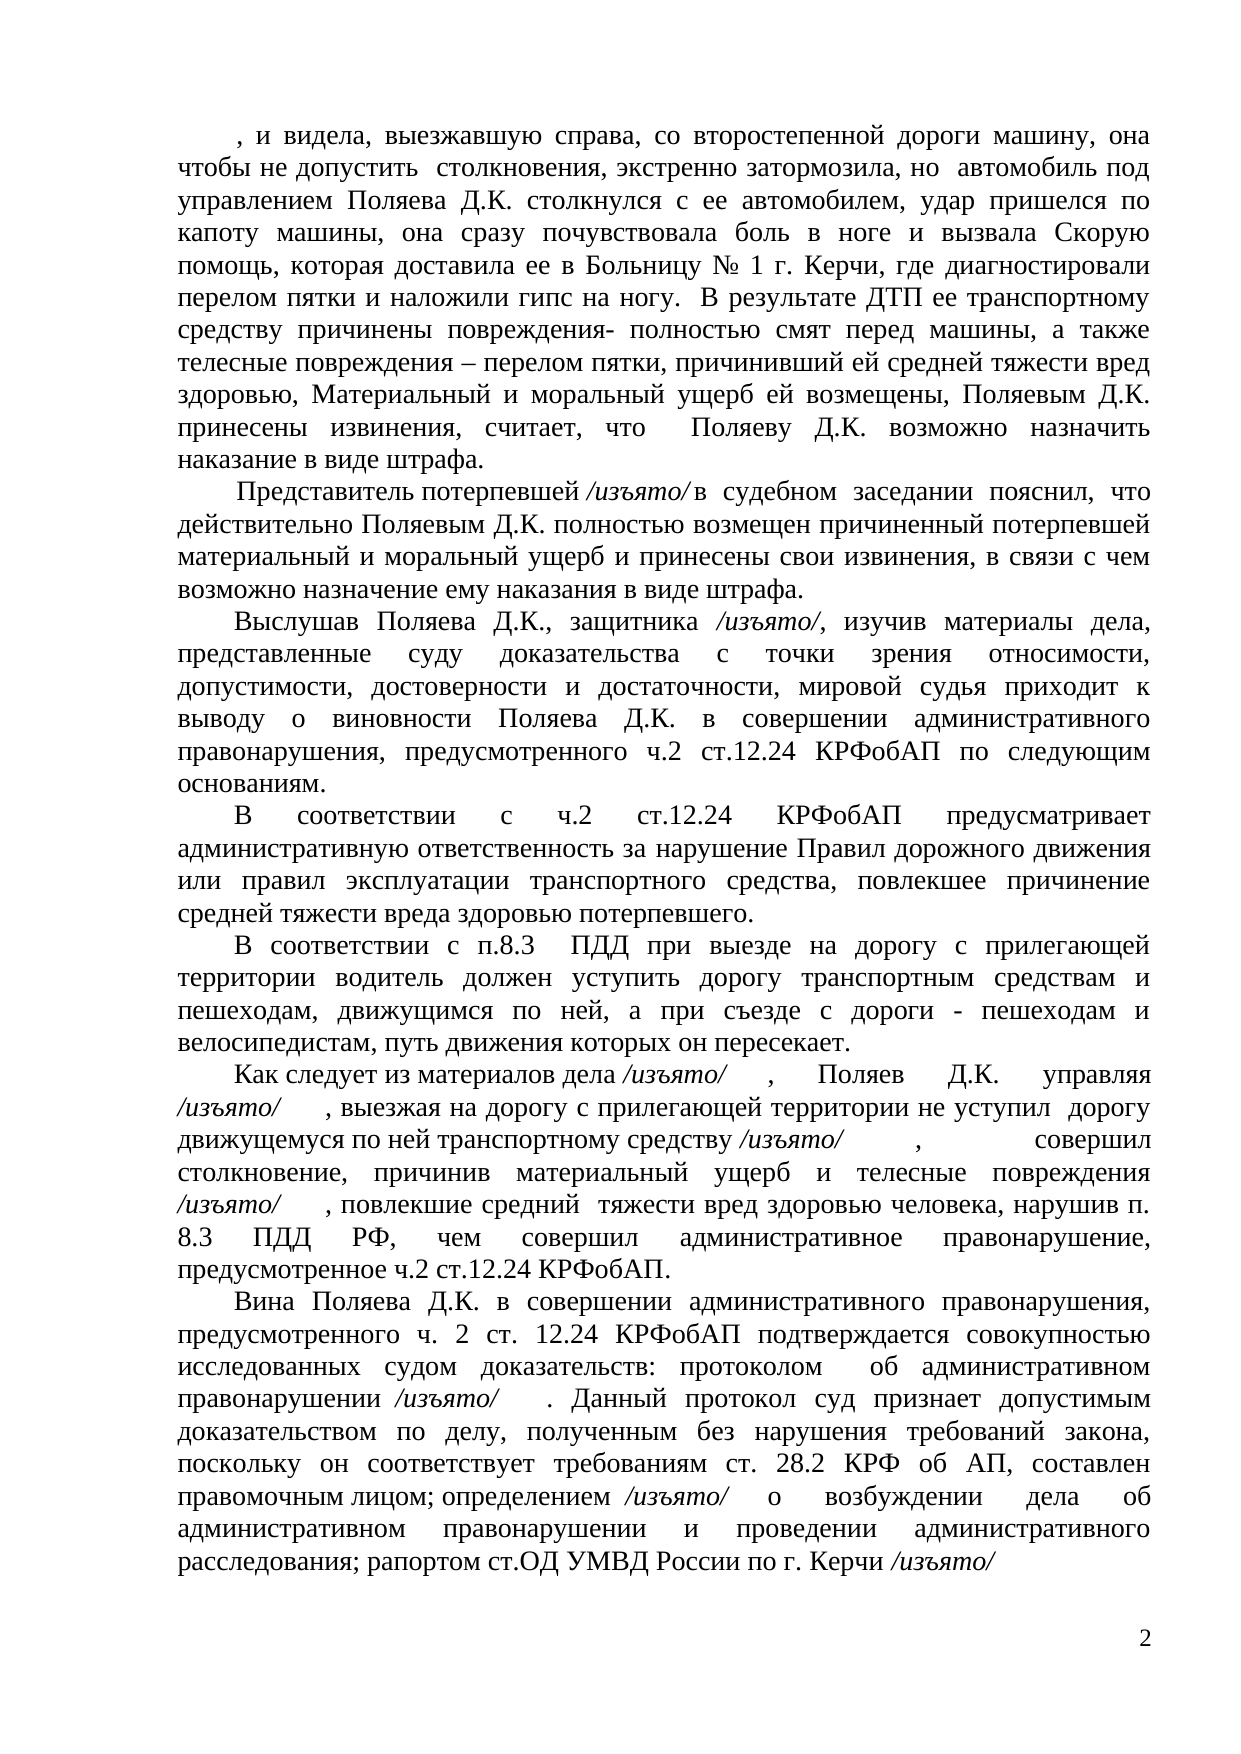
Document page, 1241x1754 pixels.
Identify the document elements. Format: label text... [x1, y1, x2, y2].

text , и видела, выезжавшую справа, со второстепенной дороги машину, она чтобы не допустить столкновения, экстренно затормозила, но автомобиль под управлением Поляева Д.К. столкнулся с ее автомобилем, удар пришелся по капоту машины, она сразу почувствовала боль в ноге и вызвала Скорую помощь, которая доставила ее в Больницу № 1 г. Керчи, где диагностировали перелом пятки и наложили гипс на ногу. В результате ДТП ее транспортному средству причинены повреждения- полностью смят перед машины, а также телесные повреждения – перелом пятки, причинивший ей средней тяжести вред здоровью, Материальный и моральный ущерб ей возмещены, Поляевым Д.К. принесены извинения, считает, что Поляеву Д.К. возможно назначить наказание в виде штрафа. [177, 118, 1152, 474]
text Представитель потерпевшей /изъято/ в судебном заседании пояснил, что действительно Поляевым Д.К. полностью возмещен причиненный потерпевшей материальный и моральный ущерб и принесены свои извинения, в связи с чем возможно назначение ему наказания в виде штрафа. [177, 474, 1152, 604]
text Выслушав Поляева Д.К., защитника /изъято/, изучив материалы дела, представленные суду доказательства с точки зрения относимости, допустимости, достоверности и достаточности, мировой судья приходит к выводу о виновности Поляева Д.К. в совершении административного правонарушения, предусмотренного ч.2 ст.12.24 КРФобАП по следующим основаниям. [177, 604, 1152, 798]
text Как следует из материалов дела /изъято/ , Поляев Д.К. управляя /изъято/ , выезжая на дорогу с прилегающей территории не уступил дорогу движущемуся по ней транспортному средству /изъято/ , совершил столкновение, причинив материальный ущерб и телесные повреждения /изъято/ , повлекшие средний тяжести вред здоровью человека, нарушив п. 8.3 ПДД РФ, чем совершил административное правонарушение, предусмотренное ч.2 ст.12.24 КРФобАП. [177, 1058, 1152, 1284]
text В соответствии с п.8.3 ПДД при выезде на дорогу с прилегающей территории водитель должен уступить дорогу транспортным средствам и пешеходам, движущимся по ней, а при съезде с дороги - пешеходам и велосипедистам, путь движения которых он пересекает. [177, 928, 1152, 1058]
text В соответствии с ч.2 ст.12.24 КРФобАП предусматривает административную ответственность за нарушение Правил дорожного движения или правил эксплуатации транспортного средства, повлекшее причинение средней тяжести вреда здоровью потерпевшего. [177, 798, 1152, 928]
text Вина Поляева Д.К. в совершении административного правонарушения, предусмотренного ч. 2 ст. 12.24 КРФобАП подтверждается совокупностью исследованных судом доказательств: протоколом об административном правонарушении /изъято/ . Данный протокол суд признает допустимым доказательством по делу, полученным без нарушения требований закона, поскольку он соответствует требованиям ст. 28.2 КРФ об АП, составлен правомочным лицом; определением /изъято/ о возбуждении дела об административном правонарушении и проведении административного расследования; рапортом ст.ОД УМВД России по г. Керчи /изъято/ [177, 1284, 1152, 1576]
